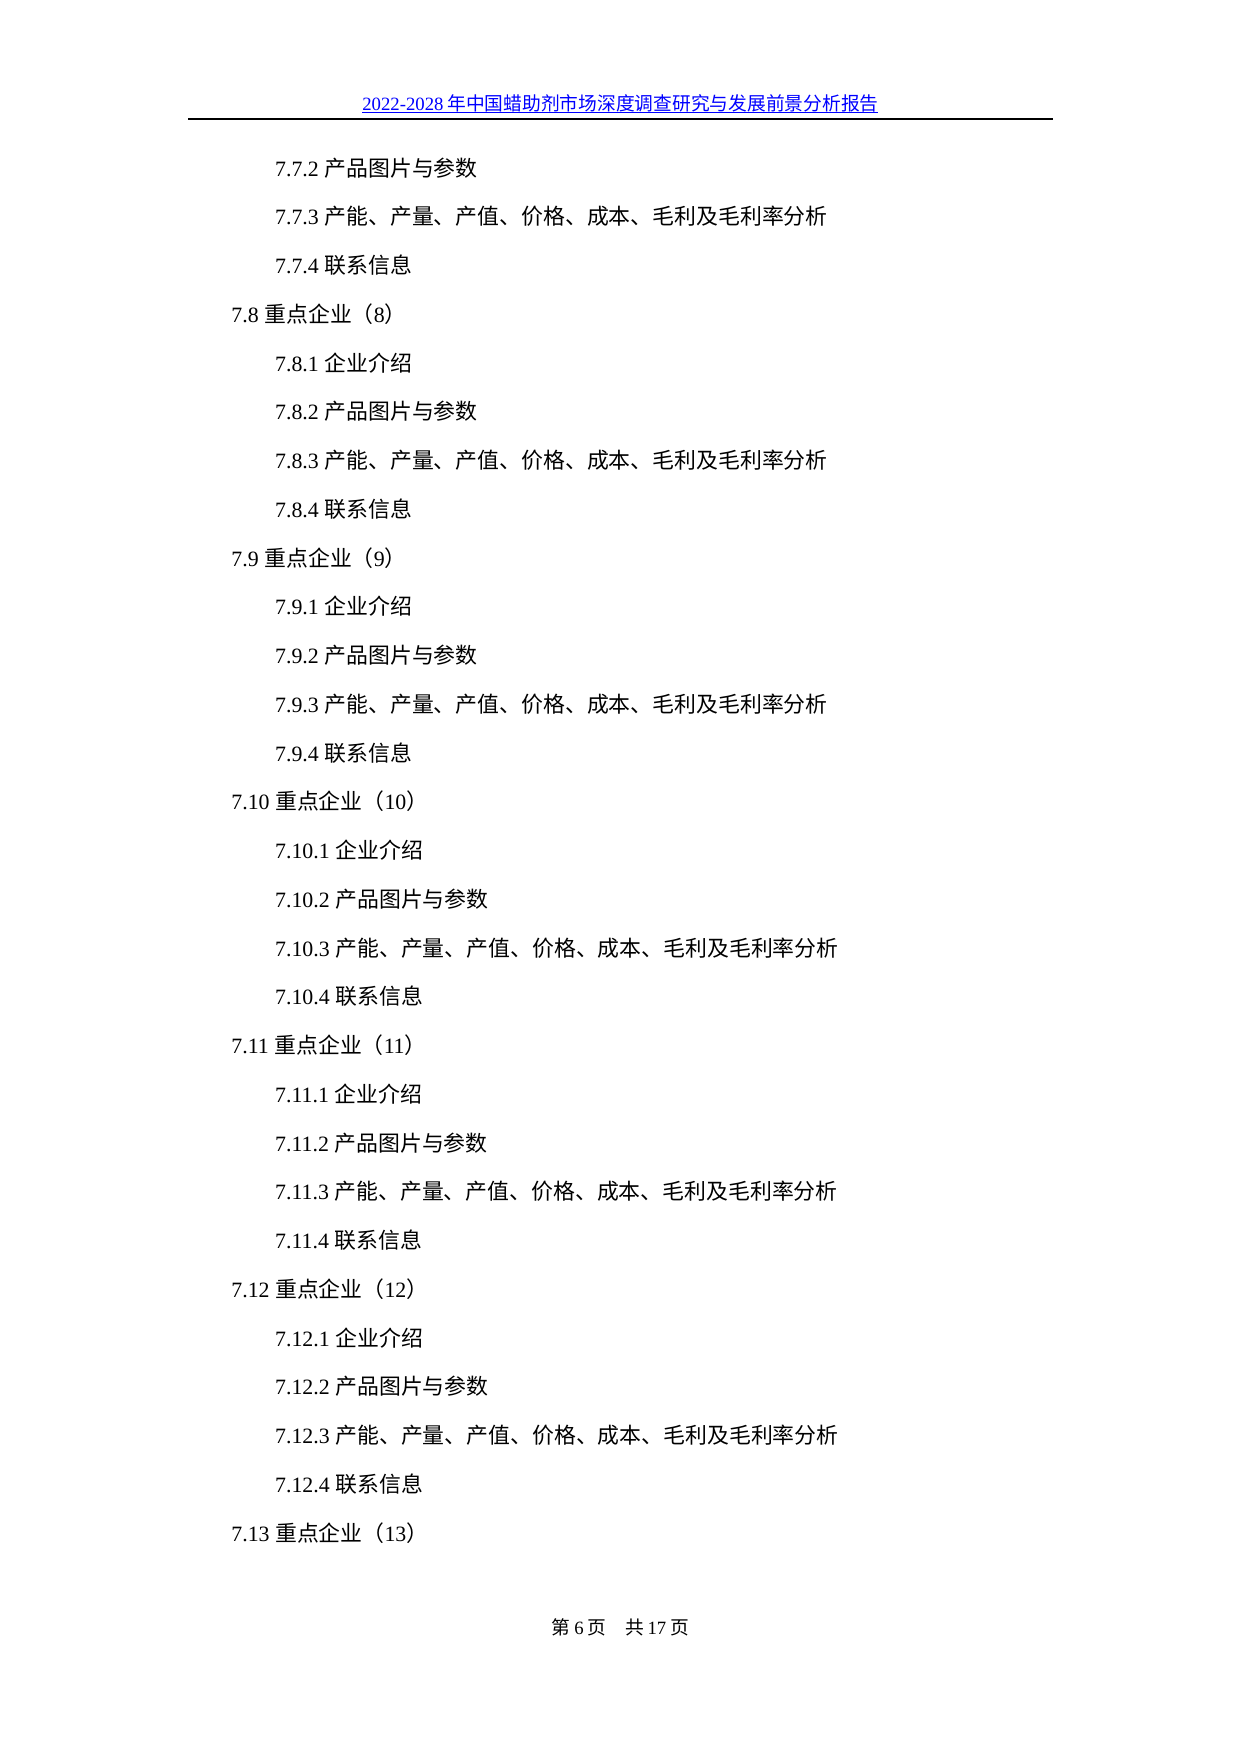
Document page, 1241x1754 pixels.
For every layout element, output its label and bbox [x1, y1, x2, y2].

text [187, 150, 1053, 1548]
